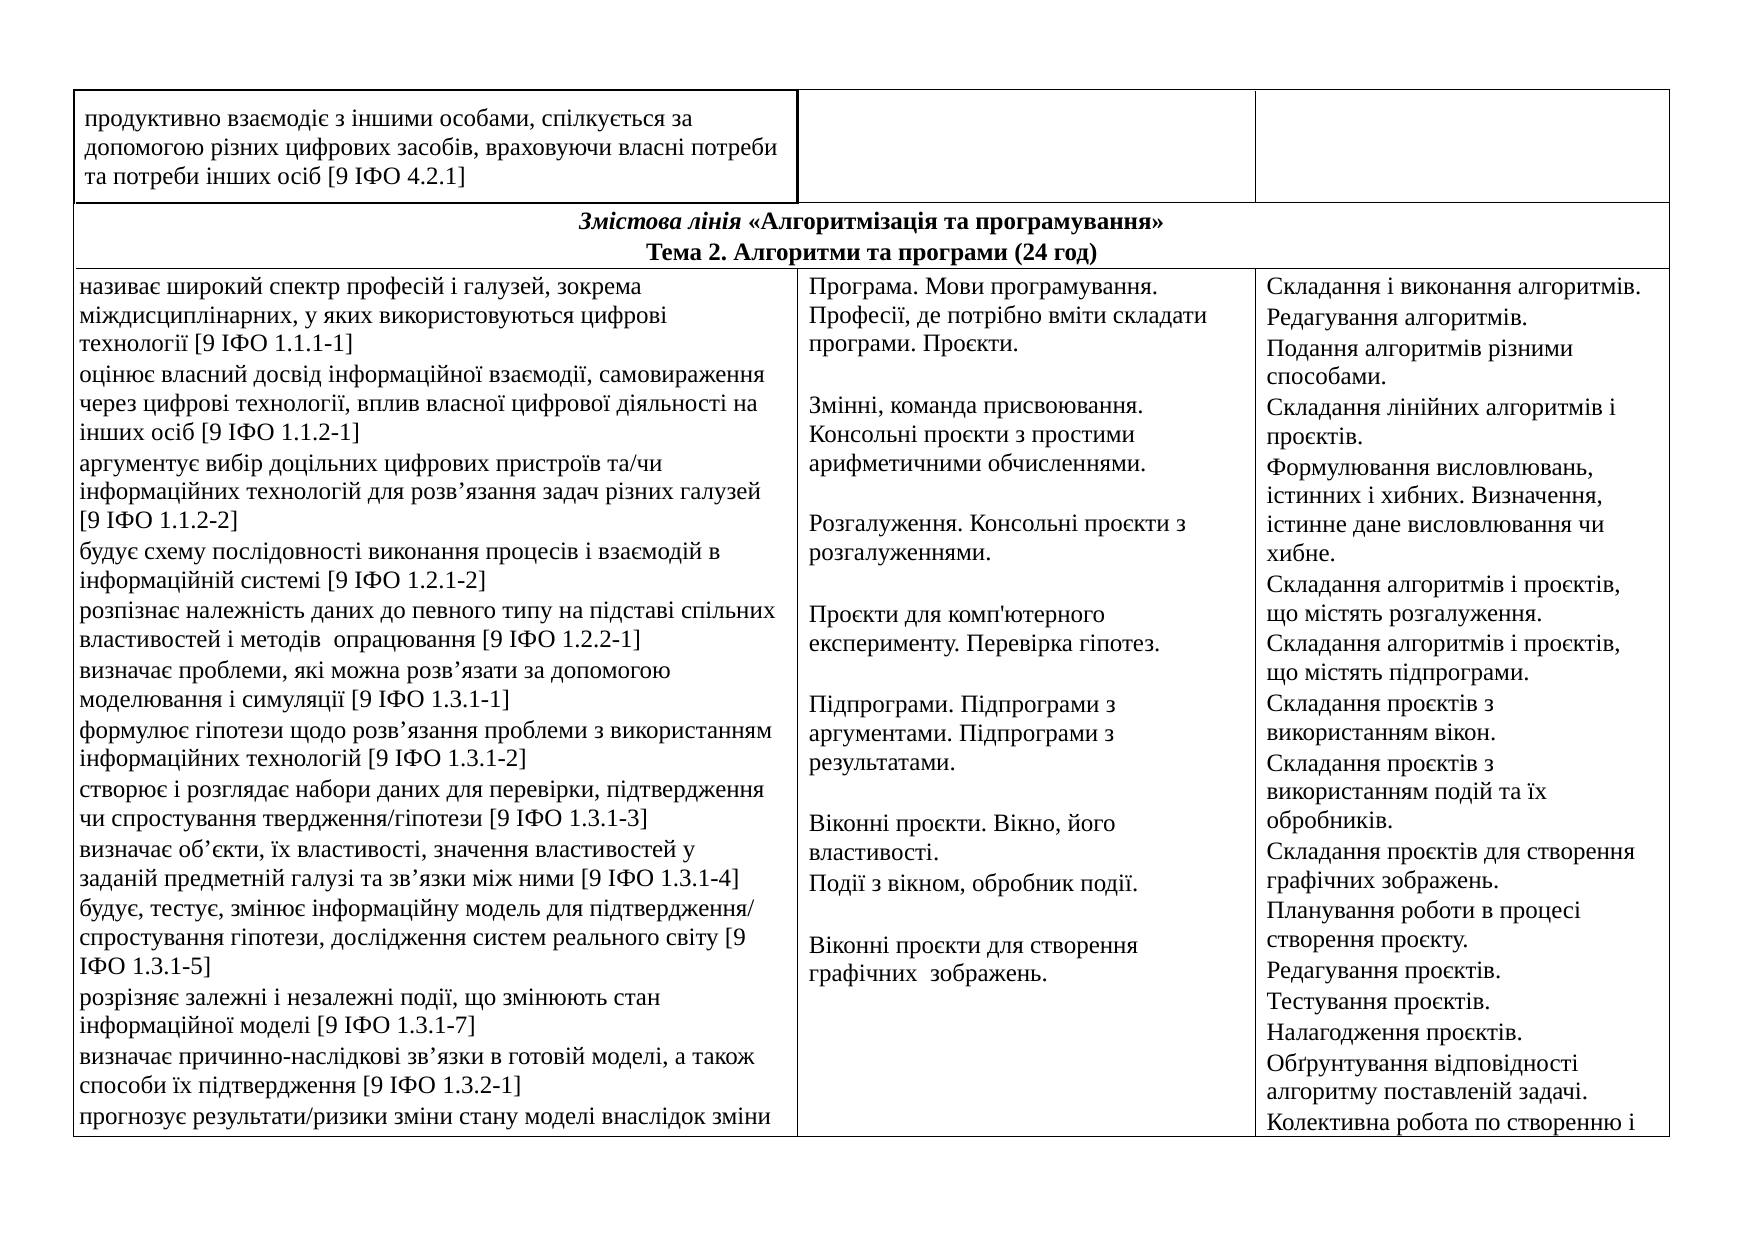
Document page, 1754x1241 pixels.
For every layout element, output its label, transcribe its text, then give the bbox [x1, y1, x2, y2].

table_cell Змістова лінія «Алгоритмізація та програмування» Тема 2. Алгоритми та програми (24 год) [74, 203, 1669, 268]
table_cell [1256, 90, 1669, 202]
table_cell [799, 90, 1255, 202]
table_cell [75, 91, 796, 202]
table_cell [1256, 269, 1669, 1136]
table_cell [74, 268, 797, 1136]
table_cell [798, 269, 1255, 1136]
